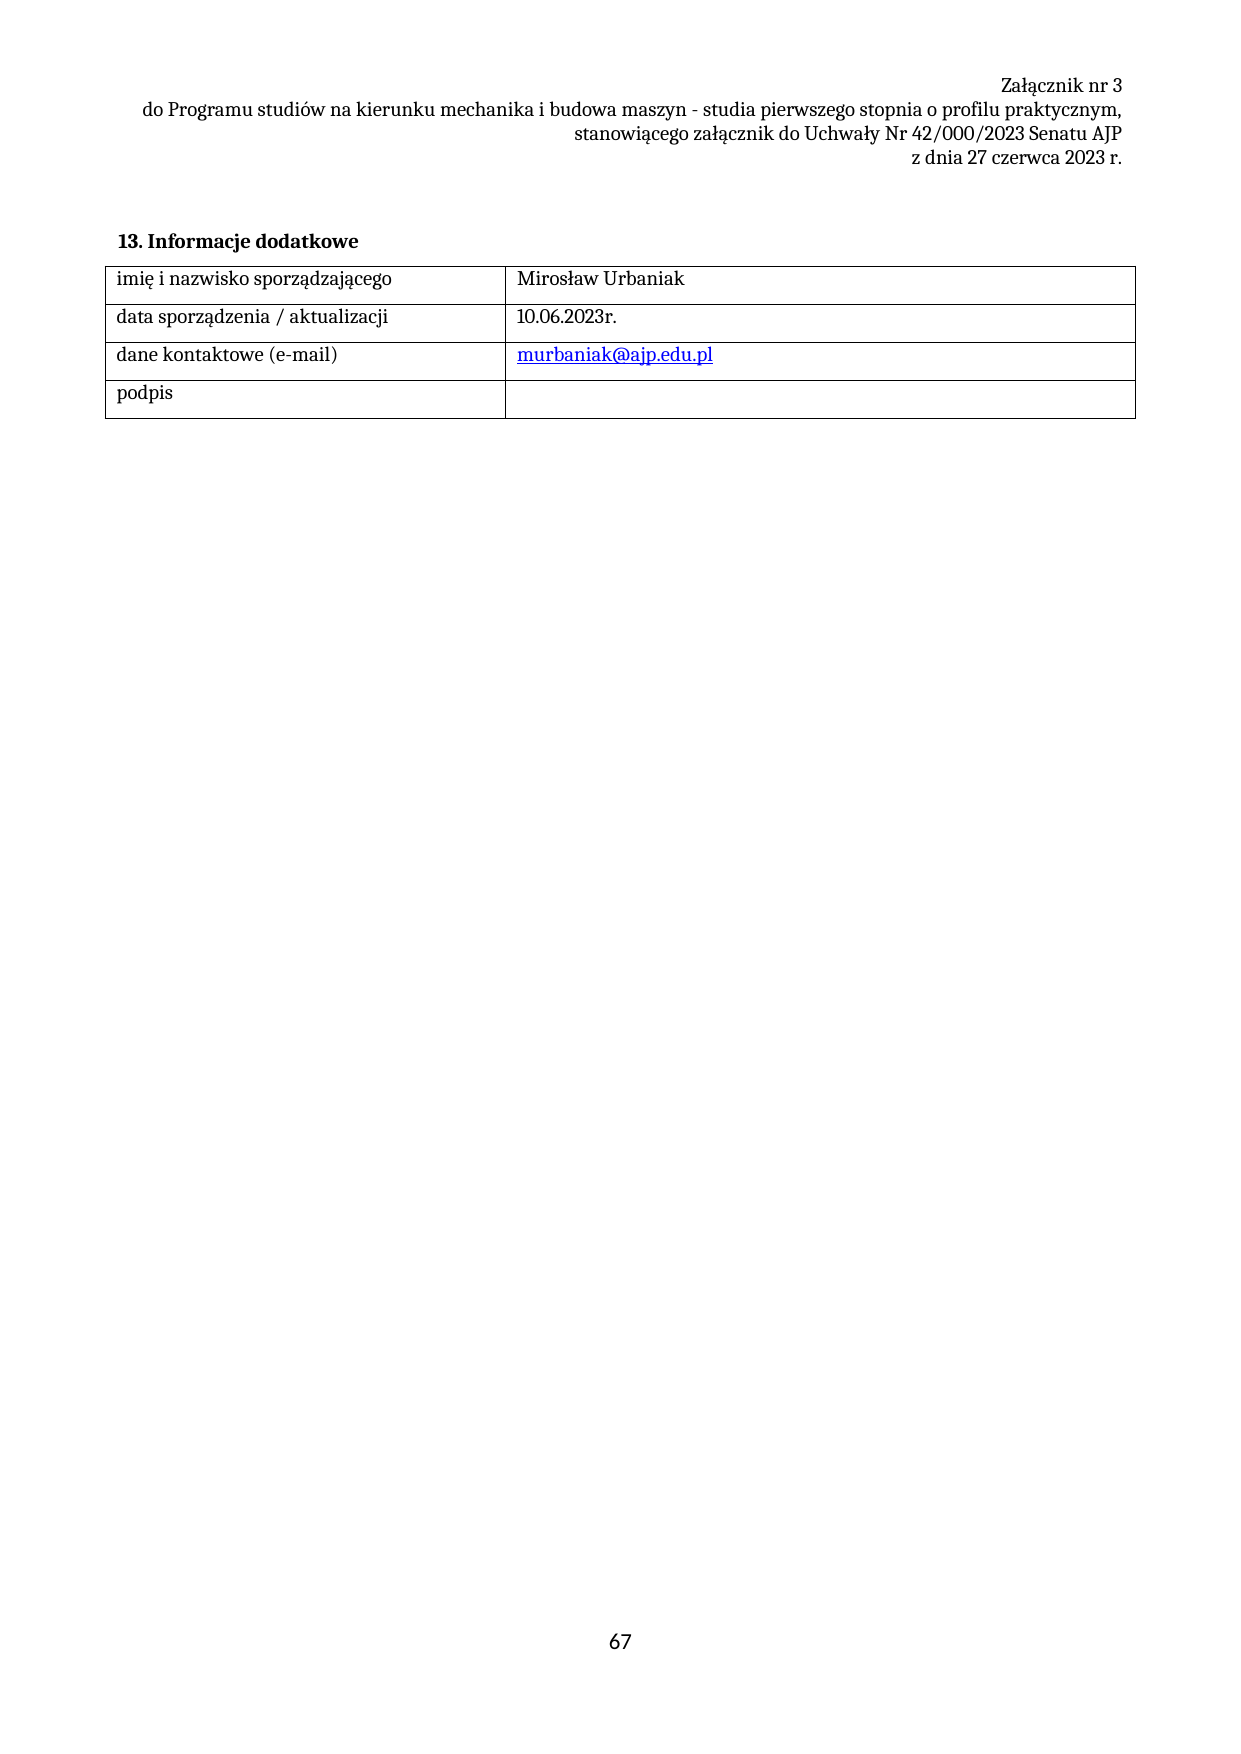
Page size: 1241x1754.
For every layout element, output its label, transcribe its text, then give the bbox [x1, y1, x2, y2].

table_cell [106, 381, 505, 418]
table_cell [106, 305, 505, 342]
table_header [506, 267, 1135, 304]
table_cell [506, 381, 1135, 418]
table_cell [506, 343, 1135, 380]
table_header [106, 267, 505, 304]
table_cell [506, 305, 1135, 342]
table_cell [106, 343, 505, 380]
text 13. Informacje dodatkowe [118, 229, 1122, 253]
